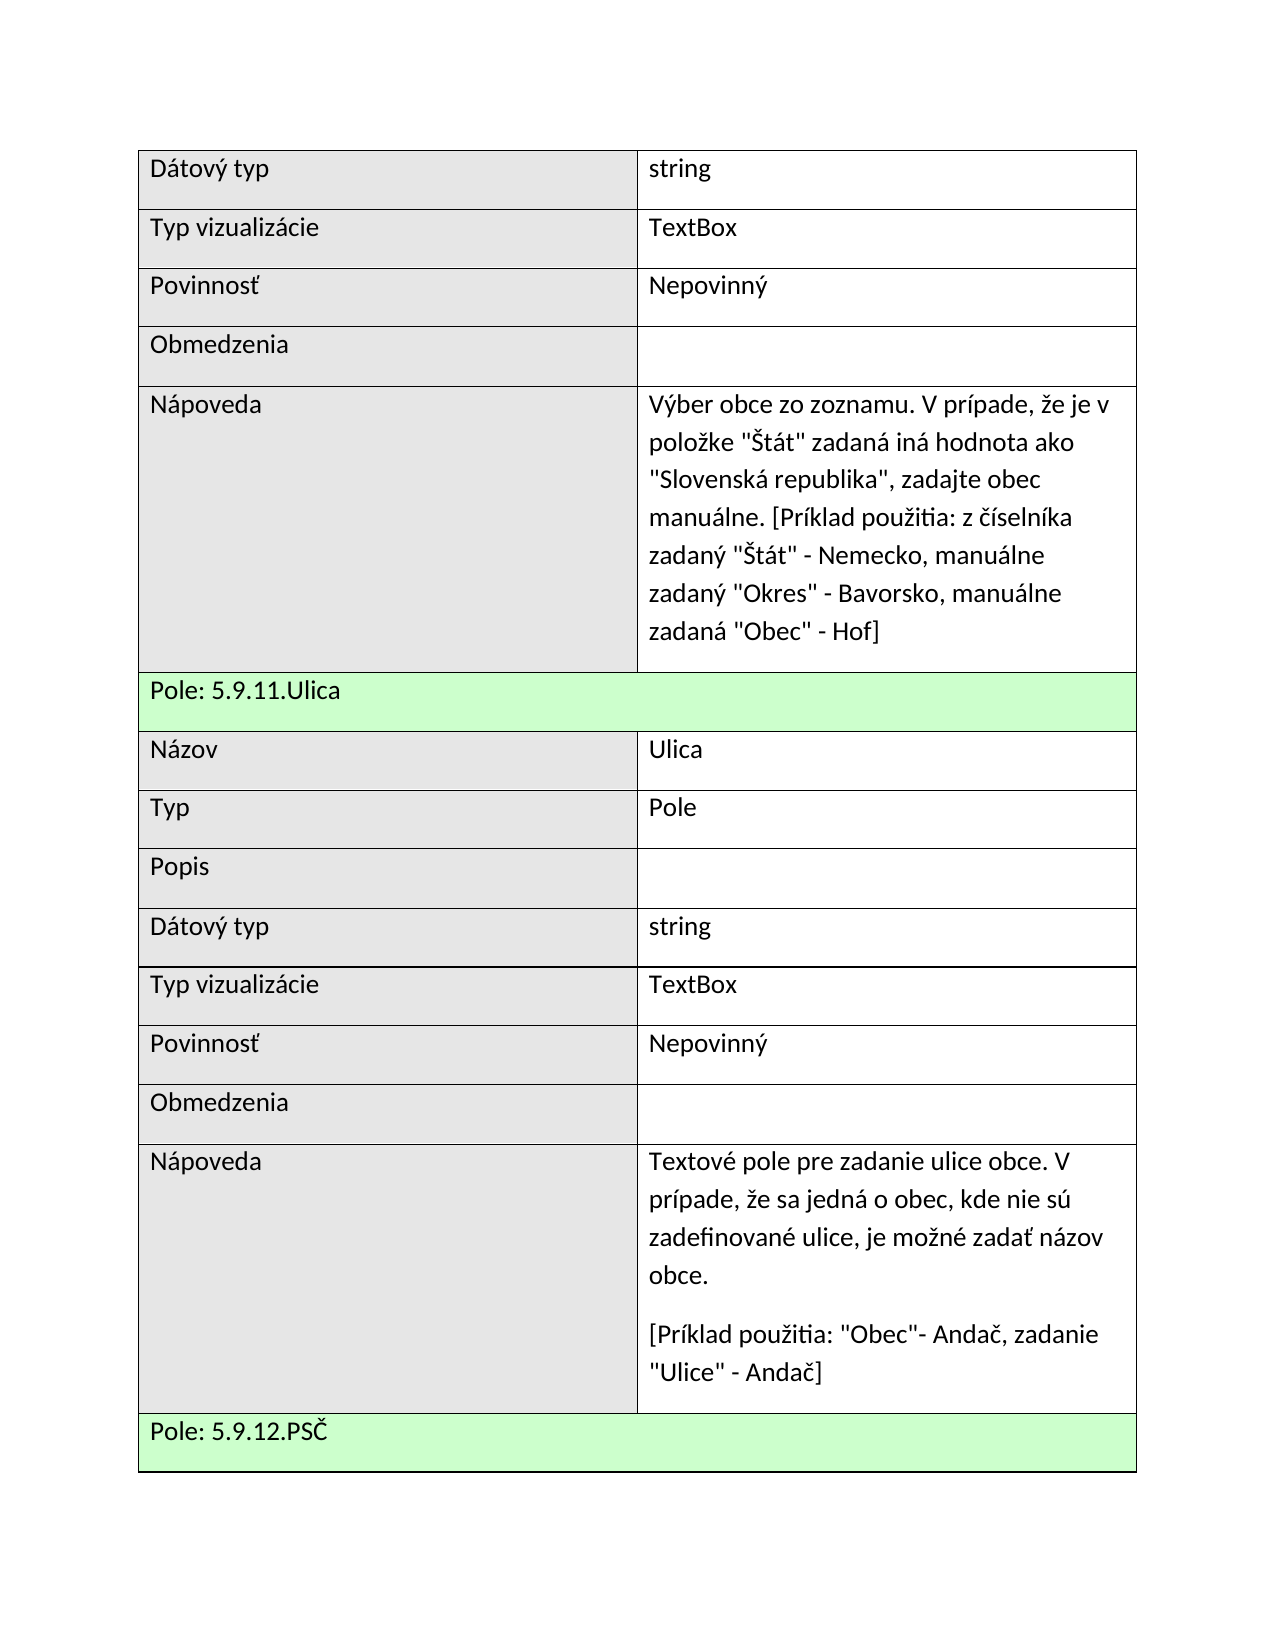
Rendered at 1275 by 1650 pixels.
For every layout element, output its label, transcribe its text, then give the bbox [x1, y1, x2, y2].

table_cell Pole: 5.9.11.Ulica [139, 673, 1136, 731]
table_cell [638, 849, 1136, 908]
table_cell Pole: 5.9.12.PSČ [139, 1414, 1136, 1471]
table_cell Nápoveda [139, 1145, 637, 1413]
table_cell [638, 327, 1136, 386]
table_cell Obmedzenia [139, 1085, 637, 1143]
table_cell Povinnosť [139, 1026, 637, 1084]
table_cell Typ [139, 791, 637, 848]
table_cell Nápoveda [139, 387, 637, 672]
table_cell Dátový typ [139, 151, 637, 209]
table_cell Nepovinný [638, 1026, 1136, 1084]
table_cell Obmedzenia [139, 327, 637, 386]
table_cell [638, 1085, 1136, 1143]
table_cell TextBox [638, 968, 1136, 1025]
table_cell Dátový typ [139, 909, 637, 966]
table_cell string [638, 909, 1136, 966]
table_cell Nepovinný [638, 269, 1136, 326]
table_cell TextBox [638, 210, 1136, 267]
table_cell Popis [139, 849, 637, 908]
table_cell Typ vizualizácie [139, 210, 637, 267]
table_cell Typ vizualizácie [139, 968, 637, 1025]
table_cell Povinnosť [139, 269, 637, 326]
table_cell Ulica [638, 732, 1136, 789]
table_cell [638, 387, 1136, 672]
table_cell Názov [139, 732, 637, 789]
table_cell Pole [638, 791, 1136, 848]
table_cell string [638, 151, 1136, 209]
table_cell Textové pole pre zadanie ulice obce. V prípade, že sa jedná o obec, kde nie sú zadefinované ulice, je možné zadať názov obce. [Príklad použitia: "Obec"- Andač, zadanie "Ulice" - Andač] [638, 1145, 1136, 1413]
